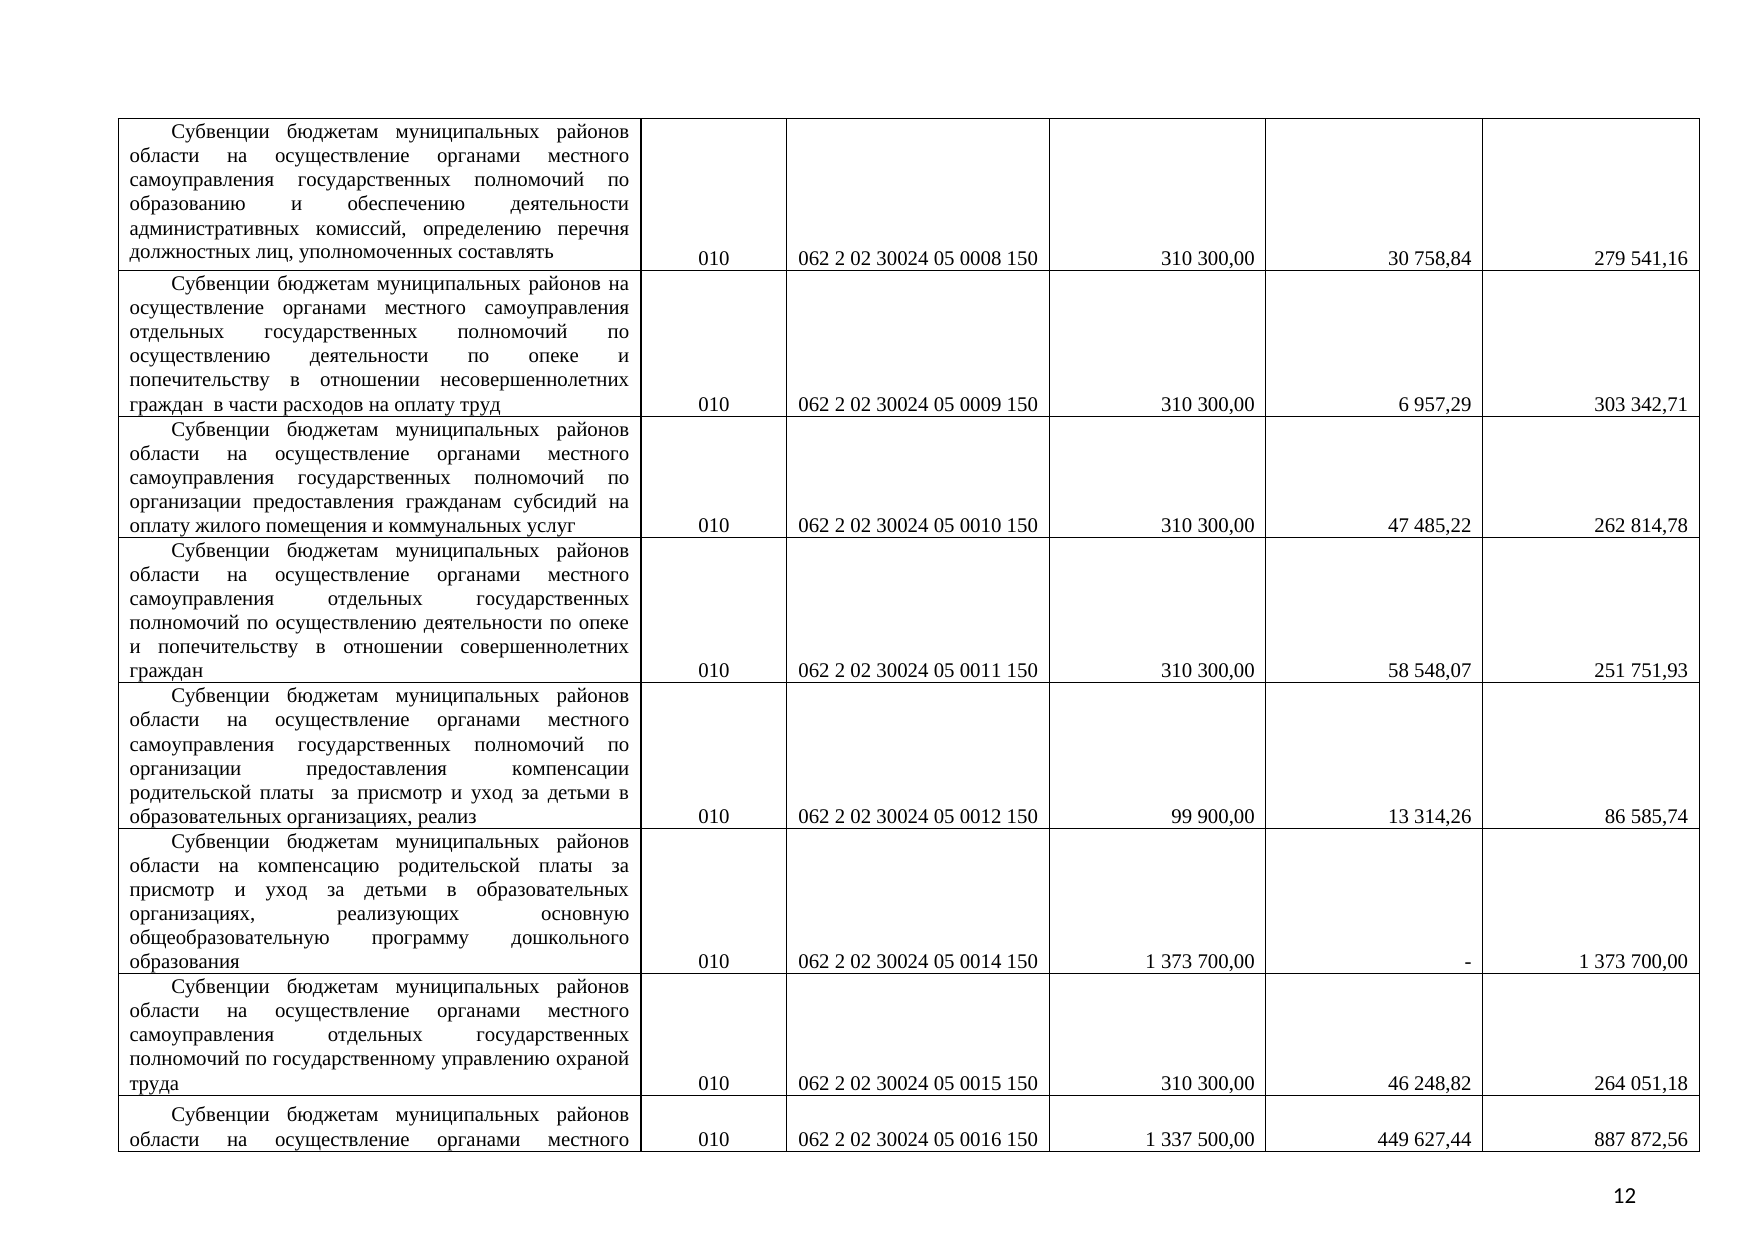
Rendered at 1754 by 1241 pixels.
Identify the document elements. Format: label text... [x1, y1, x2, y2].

table_cell Cубвенции бюджетам муниципальных районов области на осуществление органами местного самоуправления государственных полномочий по организации предоставления компенсации родительской платы за присмотр и уход за детьми в образовательных организациях, реализ [119, 683, 640, 828]
table_cell 13 314,26 [1266, 683, 1482, 828]
table_cell 1 373 700,00 [1050, 829, 1265, 973]
table_cell 310 300,00 [1050, 119, 1265, 270]
table_cell 062 2 02 30024 05 0009 150 [787, 271, 1049, 416]
table_cell 99 900,00 [1050, 683, 1265, 828]
table_cell 251 751,93 [1483, 538, 1699, 682]
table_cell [119, 1096, 640, 1151]
table_cell 303 342,71 [1483, 271, 1699, 416]
table_cell 062 2 02 30024 05 0012 150 [787, 683, 1049, 828]
table_cell 279 541,16 [1483, 119, 1699, 270]
table_cell 010 [642, 119, 786, 270]
table_cell - [1266, 829, 1482, 973]
table_cell 47 485,22 [1266, 417, 1482, 537]
table_cell 310 300,00 [1050, 538, 1265, 682]
table_cell 46 248,82 [1266, 974, 1482, 1094]
table_cell Cубвенции бюджетам муниципальных районов области на осуществление органами местного самоуправления государственных полномочий по образованию и обеспечению деятельности административных комиссий, определению перечня должностных лиц, уполномоченных составлять [119, 119, 640, 270]
table_cell 062 2 02 30024 05 0011 150 [787, 538, 1049, 682]
table_cell 887 872,56 [1483, 1096, 1699, 1151]
table_cell Cубвенции бюджетам муниципальных районов области на осуществление органами местного самоуправления отдельных государственных полномочий по осуществлению деятельности по опеке и попечительству в отношении совершеннолетних граждан [119, 538, 640, 682]
table_cell 264 051,18 [1483, 974, 1699, 1094]
table_cell 010 [642, 271, 786, 416]
table_cell 1 373 700,00 [1483, 829, 1699, 973]
table_cell 010 [642, 538, 786, 682]
table_cell Cубвенции бюджетам муниципальных районов на осуществление органами местного самоуправления отдельных государственных полномочий по осуществлению деятельности по опеке и попечительству в отношении несовершеннолетних граждан в части расходов на оплату труд [119, 271, 640, 416]
table_cell 1 337 500,00 [1050, 1096, 1265, 1151]
table_cell 010 [642, 829, 786, 973]
table_cell Cубвенции бюджетам муниципальных районов области на осуществление органами местного самоуправления отдельных государственных полномочий по государственному управлению охраной труда [119, 974, 640, 1094]
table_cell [787, 1096, 1049, 1151]
table_cell 062 2 02 30024 05 0010 150 [787, 417, 1049, 537]
table_cell 30 758,84 [1266, 119, 1482, 270]
table_cell Cубвенции бюджетам муниципальных районов области на компенсацию родительской платы за присмотр и уход за детьми в образовательных организациях, реализующих основную общеобразовательную программу дошкольного образования [119, 829, 640, 973]
table_cell 062 2 02 30024 05 0008 150 [787, 119, 1049, 270]
table_cell 010 [642, 1096, 786, 1151]
table_cell Cубвенции бюджетам муниципальных районов области на осуществление органами местного самоуправления государственных полномочий по организации предоставления гражданам субсидий на оплату жилого помещения и коммунальных услуг [119, 417, 640, 537]
table_cell 062 2 02 30024 05 0015 150 [787, 974, 1049, 1094]
table_cell 010 [642, 683, 786, 828]
table_cell 262 814,78 [1483, 417, 1699, 537]
table_cell 010 [642, 974, 786, 1094]
table_cell 010 [642, 417, 786, 537]
table_cell 310 300,00 [1050, 974, 1265, 1094]
table_cell 310 300,00 [1050, 417, 1265, 537]
table_cell 6 957,29 [1266, 271, 1482, 416]
table_cell 310 300,00 [1050, 271, 1265, 416]
table_cell 86 585,74 [1483, 683, 1699, 828]
table_cell 449 627,44 [1266, 1096, 1482, 1151]
table_cell 58 548,07 [1266, 538, 1482, 682]
table_cell 062 2 02 30024 05 0014 150 [787, 829, 1049, 973]
